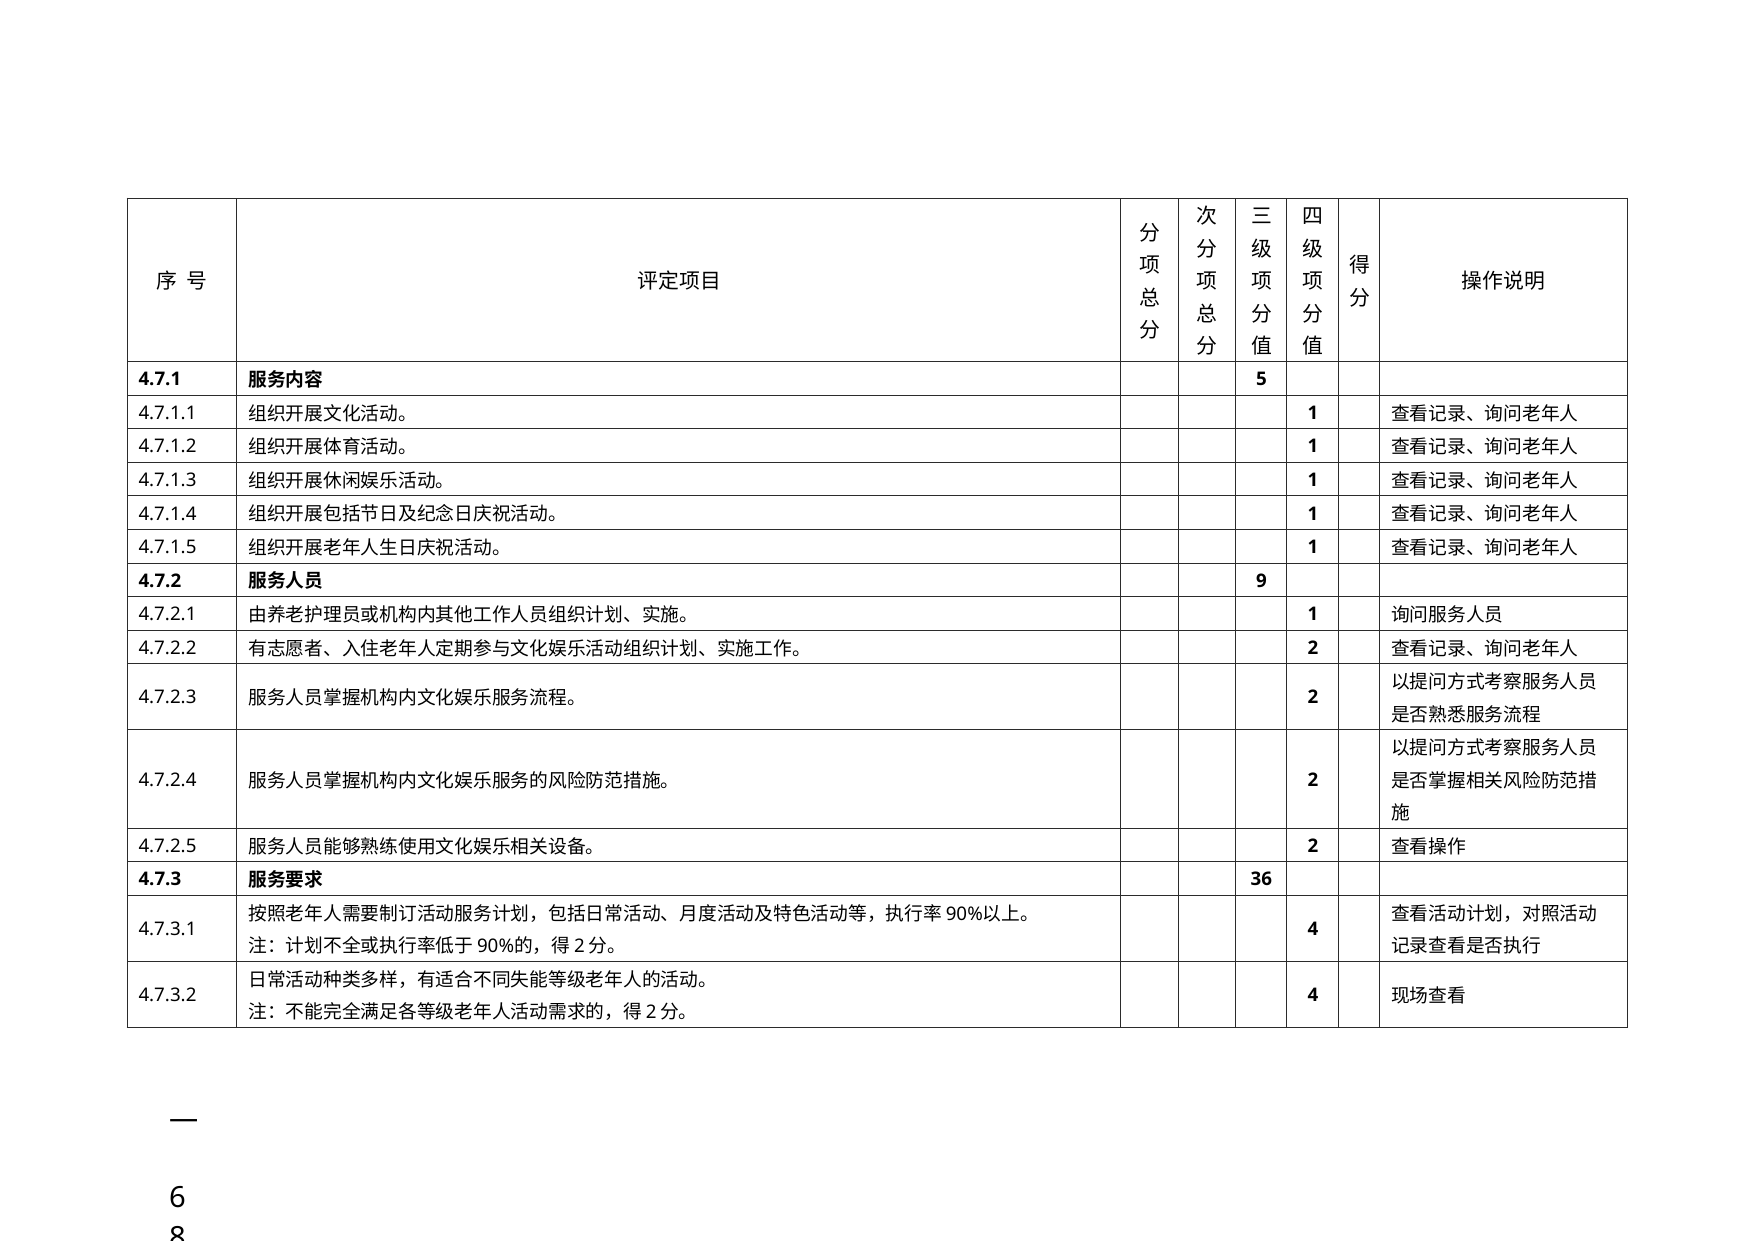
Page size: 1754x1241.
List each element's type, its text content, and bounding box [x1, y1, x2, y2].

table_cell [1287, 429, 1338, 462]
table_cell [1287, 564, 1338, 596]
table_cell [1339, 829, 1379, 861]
table_header 操作说明 [1380, 199, 1627, 361]
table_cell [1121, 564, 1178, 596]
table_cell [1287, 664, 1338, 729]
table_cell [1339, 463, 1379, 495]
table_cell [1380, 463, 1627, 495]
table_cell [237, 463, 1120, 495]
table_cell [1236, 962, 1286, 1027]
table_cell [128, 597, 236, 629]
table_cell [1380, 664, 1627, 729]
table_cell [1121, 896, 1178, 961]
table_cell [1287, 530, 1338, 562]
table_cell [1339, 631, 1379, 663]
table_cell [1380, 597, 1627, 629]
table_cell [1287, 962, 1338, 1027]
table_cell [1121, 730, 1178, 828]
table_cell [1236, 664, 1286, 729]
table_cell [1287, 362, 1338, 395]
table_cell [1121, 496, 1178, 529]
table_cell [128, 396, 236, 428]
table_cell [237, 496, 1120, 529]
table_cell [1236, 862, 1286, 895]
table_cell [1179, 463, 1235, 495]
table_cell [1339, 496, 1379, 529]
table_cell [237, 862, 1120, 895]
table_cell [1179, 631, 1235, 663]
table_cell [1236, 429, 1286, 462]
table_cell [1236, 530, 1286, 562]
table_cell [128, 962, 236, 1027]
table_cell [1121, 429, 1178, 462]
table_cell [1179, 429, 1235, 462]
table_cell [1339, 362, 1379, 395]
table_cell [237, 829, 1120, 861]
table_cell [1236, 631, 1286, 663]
table_header 四级项分值 [1287, 199, 1338, 361]
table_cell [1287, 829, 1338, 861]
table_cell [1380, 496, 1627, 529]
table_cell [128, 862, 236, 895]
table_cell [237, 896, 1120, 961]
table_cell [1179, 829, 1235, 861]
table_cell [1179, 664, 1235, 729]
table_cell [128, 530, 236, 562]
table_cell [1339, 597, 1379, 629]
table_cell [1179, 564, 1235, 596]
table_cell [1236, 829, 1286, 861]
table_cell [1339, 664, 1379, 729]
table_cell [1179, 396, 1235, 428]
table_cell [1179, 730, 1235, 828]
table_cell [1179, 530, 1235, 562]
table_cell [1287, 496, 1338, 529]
table_header 评定项目 [237, 199, 1120, 361]
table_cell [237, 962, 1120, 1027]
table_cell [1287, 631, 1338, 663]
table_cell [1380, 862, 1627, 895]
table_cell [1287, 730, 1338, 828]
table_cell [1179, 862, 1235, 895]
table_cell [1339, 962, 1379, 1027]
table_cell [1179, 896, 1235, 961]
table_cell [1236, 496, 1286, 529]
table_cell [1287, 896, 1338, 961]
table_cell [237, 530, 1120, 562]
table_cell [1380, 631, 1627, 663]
table_header 三级项分值 [1236, 199, 1286, 361]
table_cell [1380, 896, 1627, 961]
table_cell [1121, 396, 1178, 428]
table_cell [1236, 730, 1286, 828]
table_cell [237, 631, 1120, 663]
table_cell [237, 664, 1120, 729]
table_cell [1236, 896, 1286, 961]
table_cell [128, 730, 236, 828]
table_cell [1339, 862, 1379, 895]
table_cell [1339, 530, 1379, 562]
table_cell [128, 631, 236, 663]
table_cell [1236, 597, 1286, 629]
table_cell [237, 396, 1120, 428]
table_header 分 项 总 分 [1121, 199, 1178, 361]
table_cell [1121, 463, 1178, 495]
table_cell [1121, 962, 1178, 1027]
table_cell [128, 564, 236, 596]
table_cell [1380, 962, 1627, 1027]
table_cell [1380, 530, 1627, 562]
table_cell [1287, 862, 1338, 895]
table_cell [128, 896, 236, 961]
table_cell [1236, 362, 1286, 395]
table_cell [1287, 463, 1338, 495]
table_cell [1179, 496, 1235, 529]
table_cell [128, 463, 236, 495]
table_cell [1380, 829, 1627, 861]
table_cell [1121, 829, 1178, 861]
table_header 次 分 项 总 分 [1179, 199, 1235, 361]
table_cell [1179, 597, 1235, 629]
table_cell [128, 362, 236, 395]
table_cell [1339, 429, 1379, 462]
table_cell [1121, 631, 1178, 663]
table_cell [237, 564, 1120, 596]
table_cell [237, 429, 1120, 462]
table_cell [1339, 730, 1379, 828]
table_header 序 号 [128, 199, 236, 361]
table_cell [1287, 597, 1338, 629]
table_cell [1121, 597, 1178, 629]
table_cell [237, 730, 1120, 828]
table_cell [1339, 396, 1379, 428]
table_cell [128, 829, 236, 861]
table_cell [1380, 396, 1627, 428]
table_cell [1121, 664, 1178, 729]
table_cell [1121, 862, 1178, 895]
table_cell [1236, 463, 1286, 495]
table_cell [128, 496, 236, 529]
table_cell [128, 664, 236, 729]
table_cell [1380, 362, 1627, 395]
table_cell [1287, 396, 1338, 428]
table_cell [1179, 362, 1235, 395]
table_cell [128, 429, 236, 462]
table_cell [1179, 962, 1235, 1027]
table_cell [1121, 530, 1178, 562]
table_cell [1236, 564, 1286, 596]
table_header 得分 [1339, 199, 1379, 361]
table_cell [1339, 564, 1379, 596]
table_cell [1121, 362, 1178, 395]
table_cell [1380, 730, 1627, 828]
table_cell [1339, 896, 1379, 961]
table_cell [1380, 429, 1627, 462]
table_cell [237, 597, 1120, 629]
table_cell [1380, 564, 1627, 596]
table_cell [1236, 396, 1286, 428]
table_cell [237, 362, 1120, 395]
